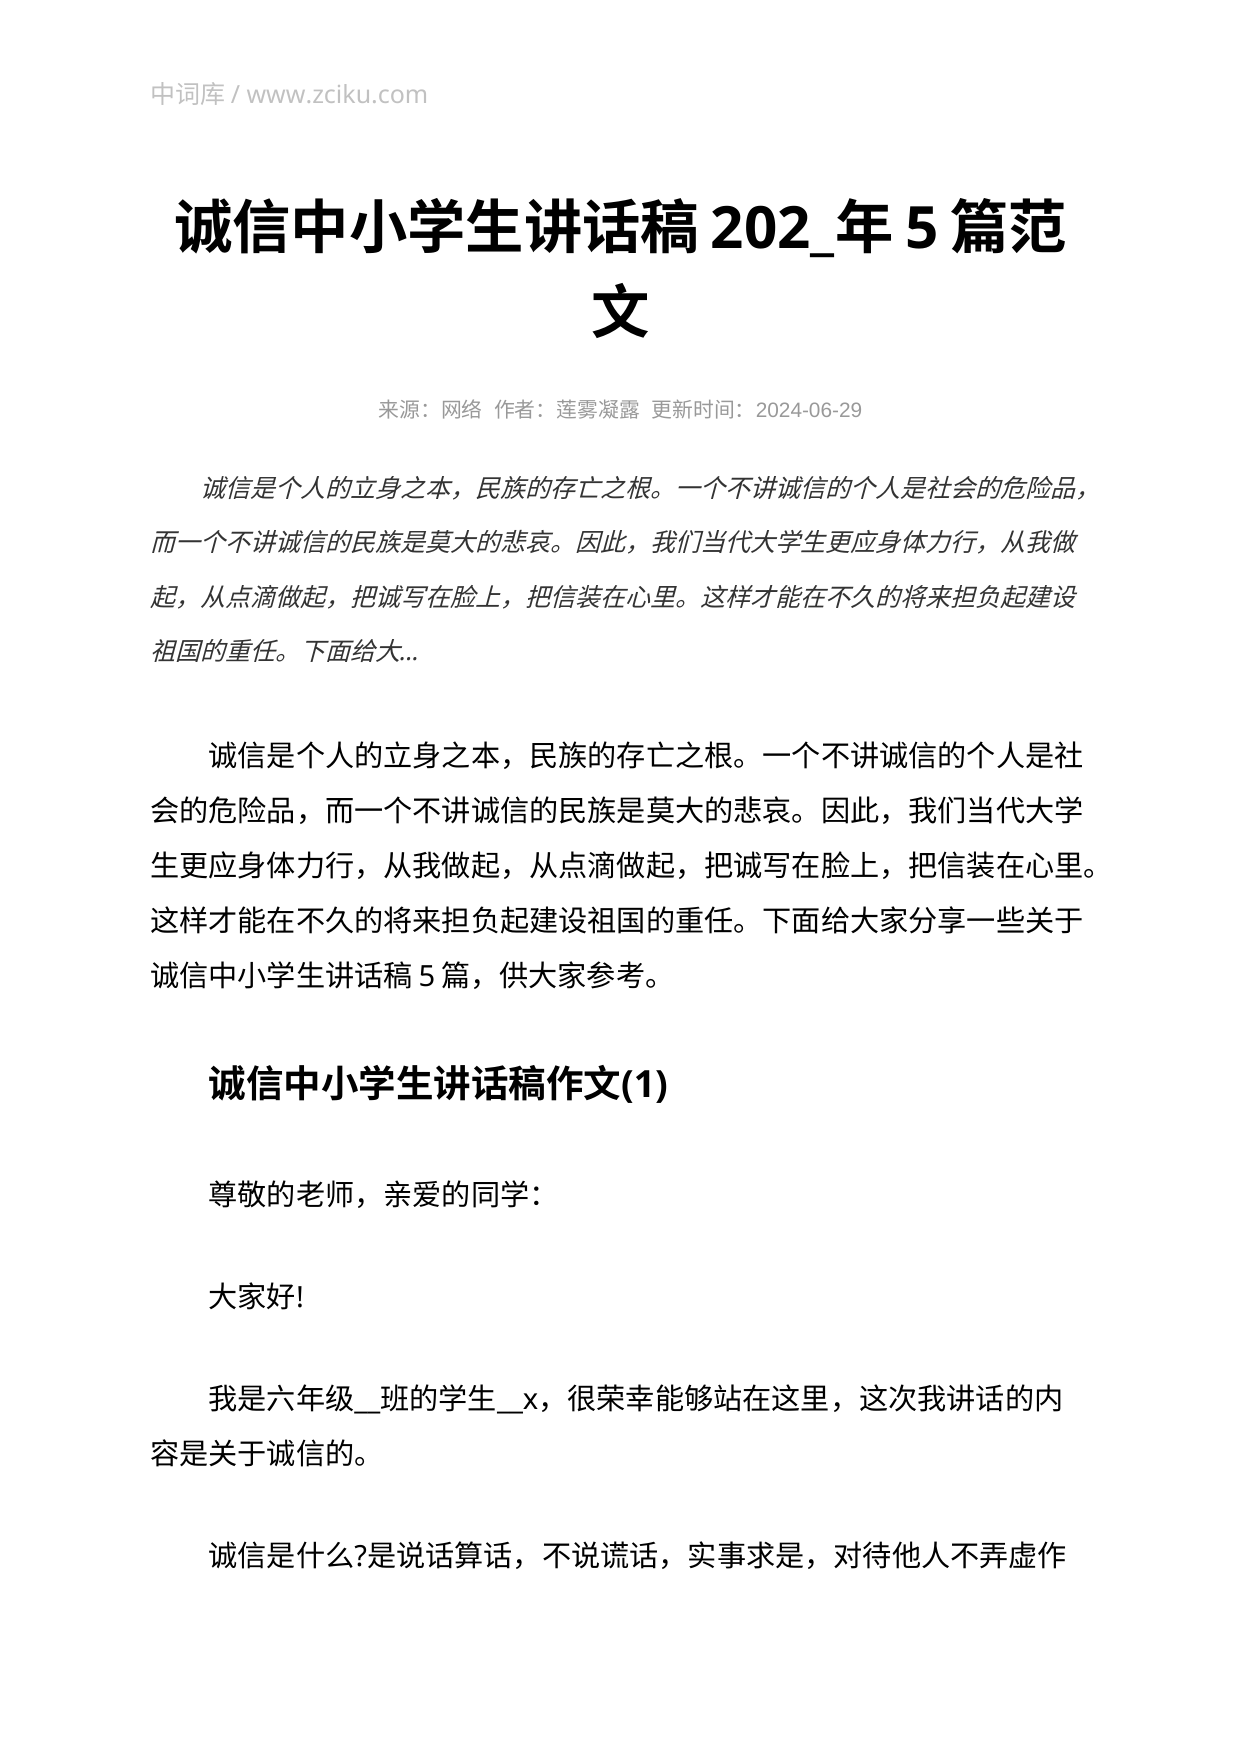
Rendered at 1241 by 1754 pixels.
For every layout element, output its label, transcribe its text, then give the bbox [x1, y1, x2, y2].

text 诚信是个人的立身之本，民族的存亡之根。一个不讲诚信的个人是社会的危险品，而一个不讲诚信的民族是莫大的悲哀。因此，我们当代大学生更应身体力行，从我做起，从点滴做起，把诚写在脸上，把信装在心里。这样才能在不久的将来担负起建设祖国的重任。下面给大家分享一些关于诚信中小学生讲话稿5篇，供大家参考。 [150, 733, 1090, 994]
text 尊敬的老师，亲爱的同学： [150, 1172, 1090, 1214]
text 来源：网络 作者：莲雾凝露 更新时间：2024-06-29 [150, 397, 1090, 421]
text 大家好! [150, 1273, 1090, 1316]
text 我是六年级__班的学生__x，很荣幸能够站在这里，这次我讲话的内容是关于诚信的。 [150, 1376, 1090, 1473]
text 诚信中小学生讲话稿作文(1) [150, 1054, 1090, 1109]
subtitle 诚信中小学生讲话稿202_年5篇范文 [150, 181, 1090, 351]
text 诚信是个人的立身之本，民族的存亡之根。一个不讲诚信的个人是社会的危险品，而一个不讲诚信的民族是莫大的悲哀。因此，我们当代大学生更应身体力行，从我做起，从点滴做起，把诚写在脸上，把信装在心里。这样才能在不久的将来担负起建设祖国的重任。下面给大... [150, 468, 1090, 668]
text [150, 1532, 1090, 1575]
